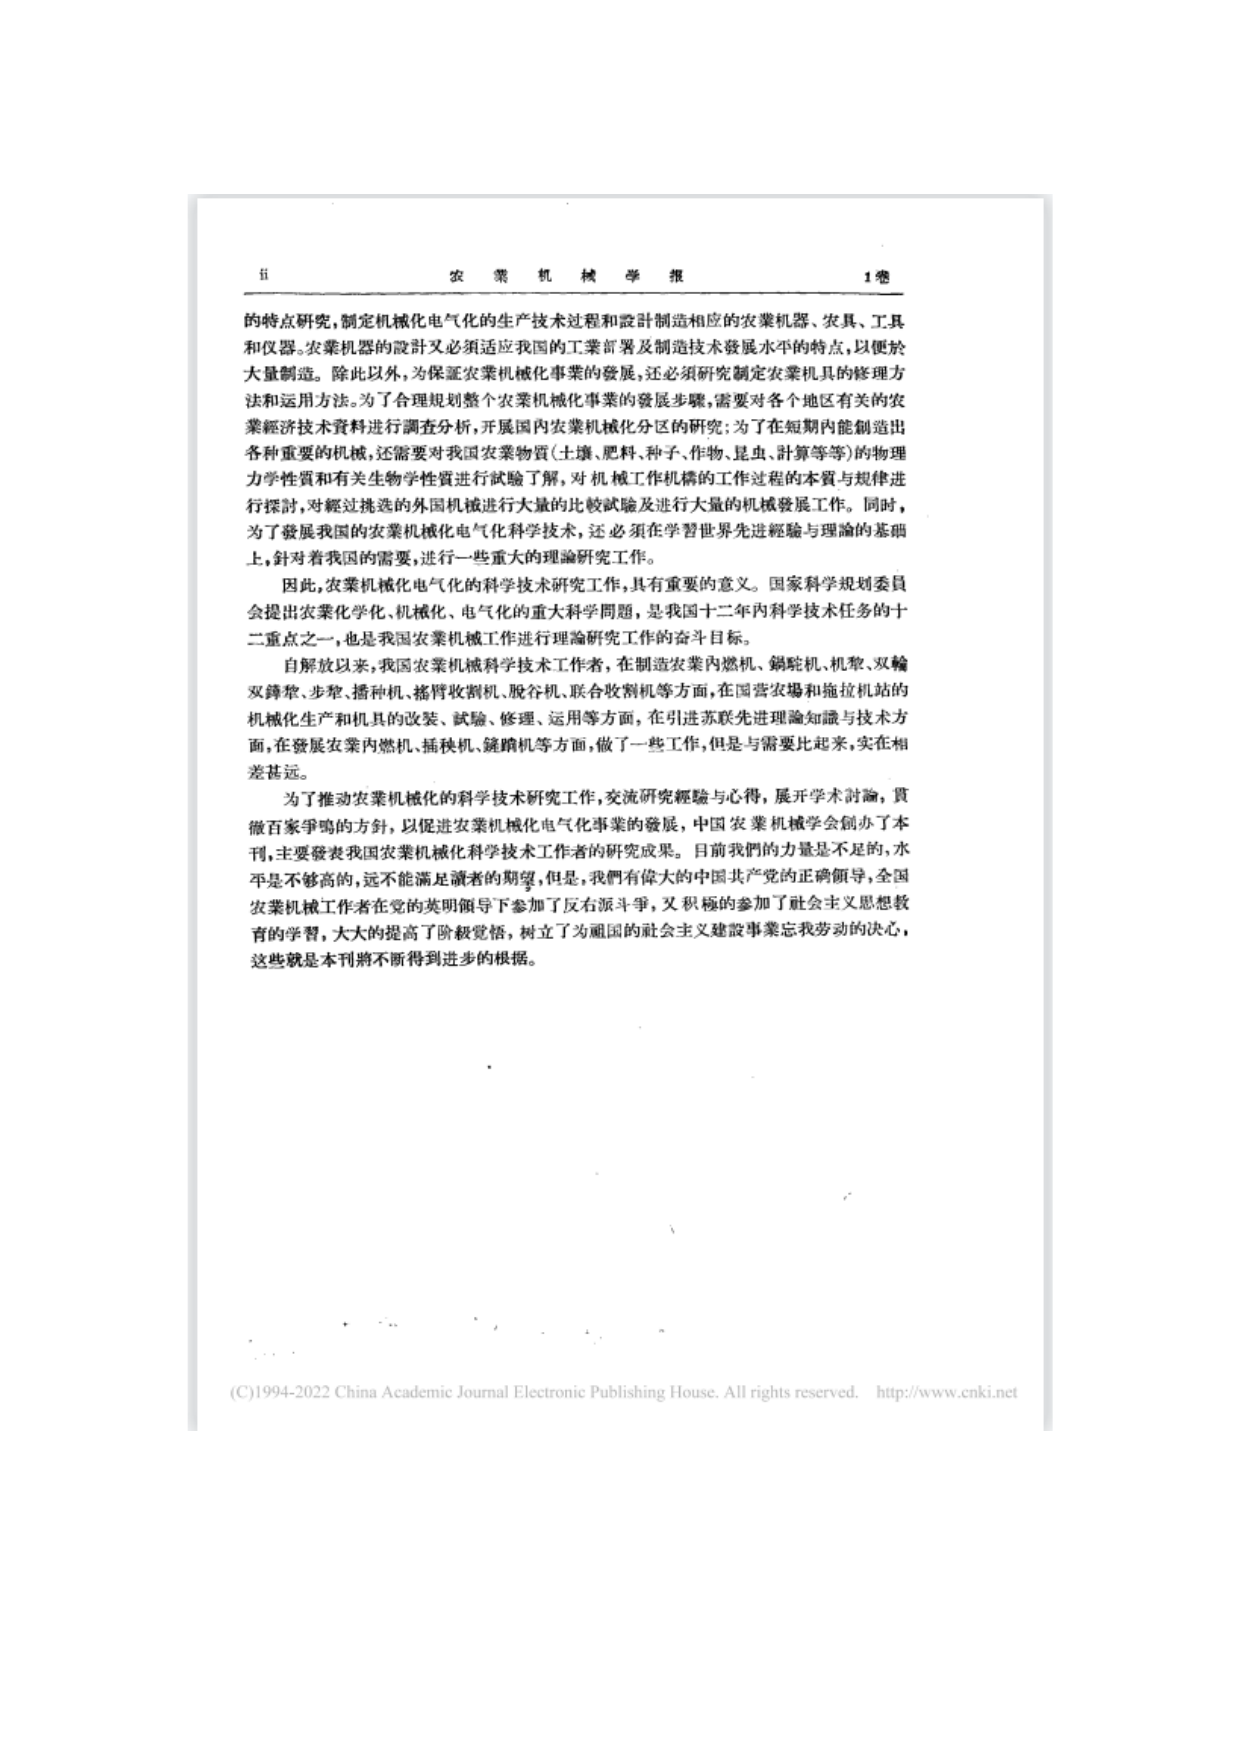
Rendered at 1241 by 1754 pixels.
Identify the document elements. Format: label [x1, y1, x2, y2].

picture [187, 194, 1053, 1431]
